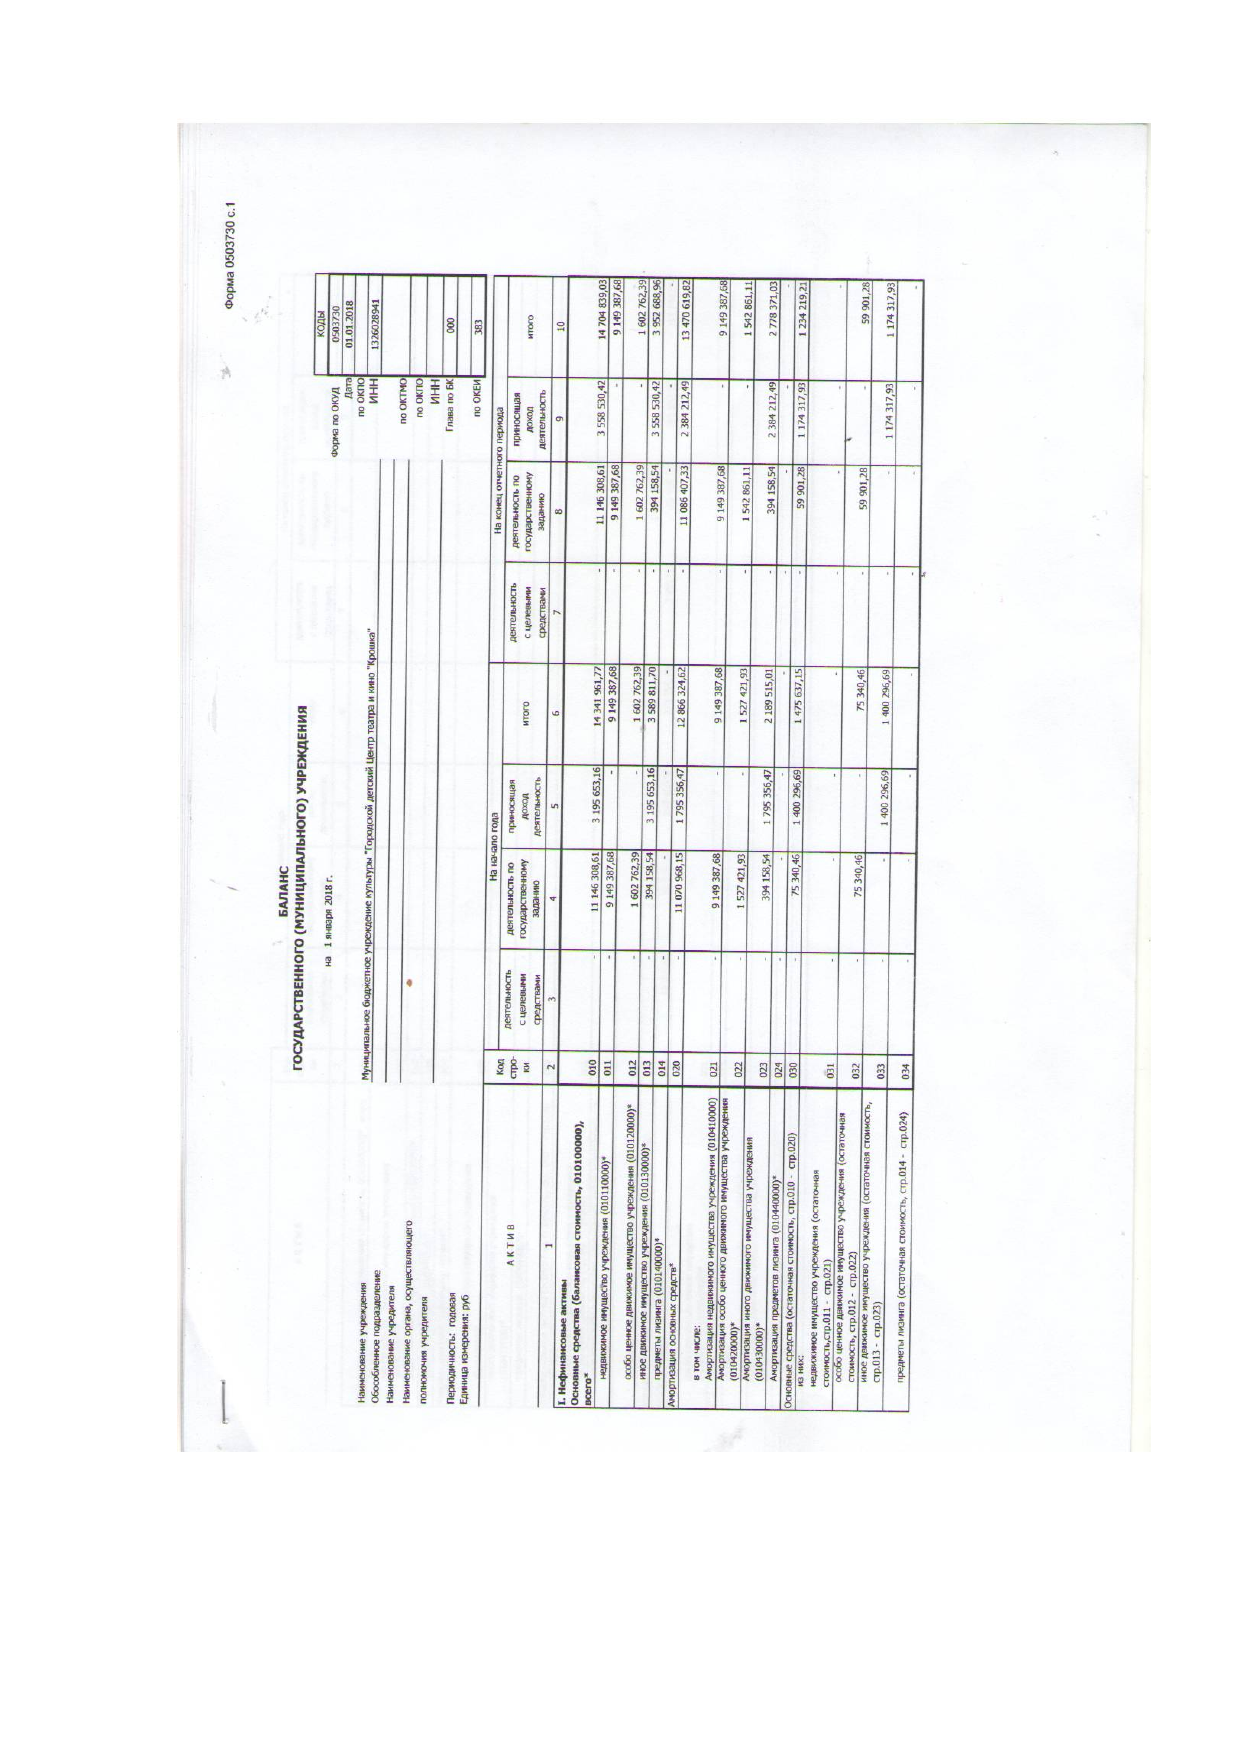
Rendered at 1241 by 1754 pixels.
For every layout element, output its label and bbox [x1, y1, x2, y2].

picture [177, 118, 1151, 1456]
